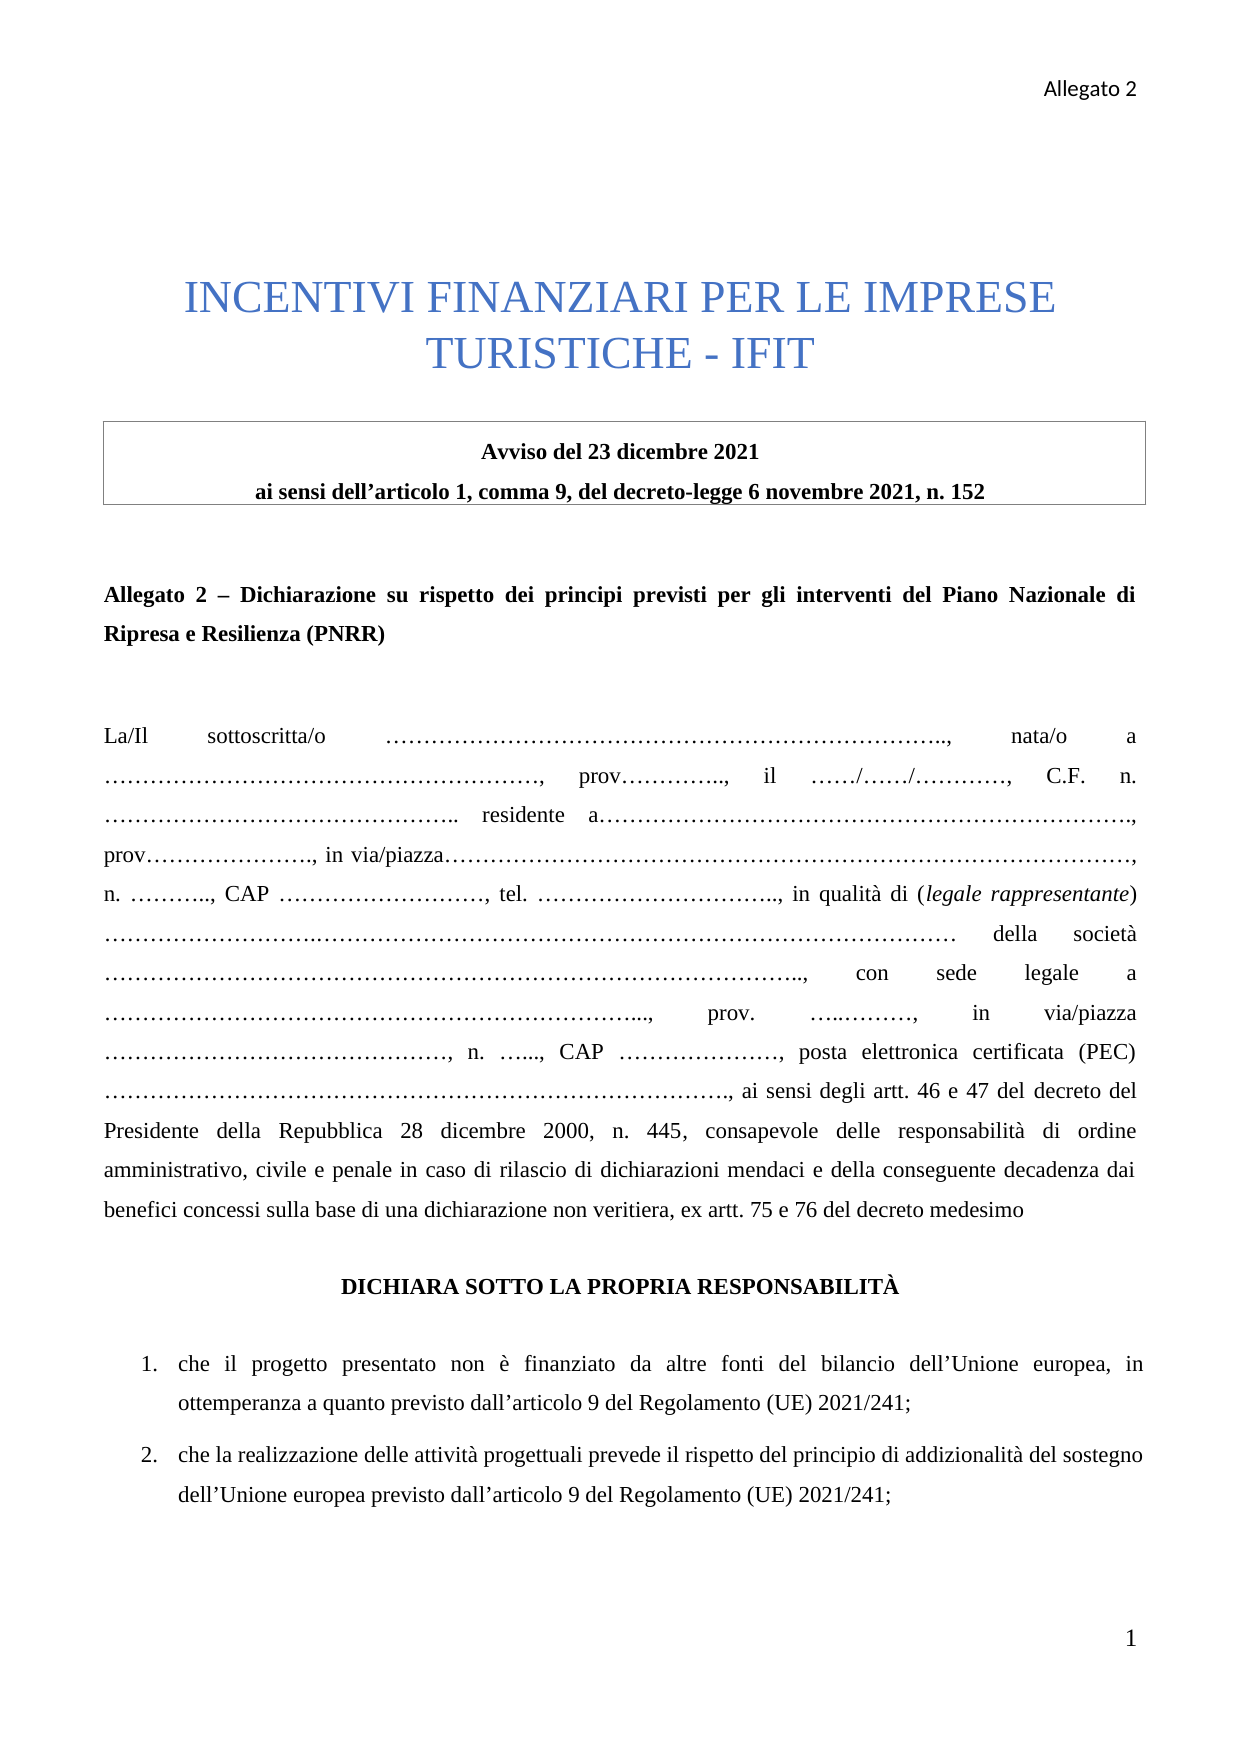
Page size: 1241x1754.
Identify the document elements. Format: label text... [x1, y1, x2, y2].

text Incentivi finanziari per le imprese turistiche - IFIT [103, 269, 1137, 379]
text Allegato 2 – Dichiarazione su rispetto dei principi previsti per gli interventi del Piano Nazionale di Ripresa e Resilienza (PNRR) [103, 581, 1137, 647]
list che la realizzazione delle attività progettuali prevede il rispetto del principio di addizionalità del sostegno dell’Unione europea previsto dall’articolo 9 del Regolamento (UE) 2021/241; [141, 1441, 1145, 1507]
list che il progetto presentato non è finanziato da altre fonti del bilancio dell’Unione europea, in ottemperanza a quanto previsto dall’articolo 9 del Regolamento (UE) 2021/241; [141, 1350, 1145, 1416]
text ai sensi dell’articolo 1, comma 9, del decreto-legge 6 novembre 2021, n. 152 [104, 460, 1145, 504]
text DICHIARA SOTTO LA PROPRIA RESPONSABILITÀ [103, 1273, 1137, 1299]
text La/Il sottoscritta/o ……………………………………………………………….., nata/o a …………………………………………………, prov………….., il ……/……/…………, C.F. n. ……………………………………….. residente a……………………………………………………………., prov…………………., in via/piazza………………………………………………………………………………, n. ……….., CAP ………………………, tel. ………………………….., in qualità di (legale rappresentante)……………………….………………………………………………………………………… della società ……………………………………………………………………………….., con sede legale a ……………………………………………………………..., prov. …..………, in via/piazza ………………………………………, n. …..., CAP …………………, posta elettronica certificata (PEC) ………………………………………………………………………., ai sensi degli artt. 46 e 47 del decreto del Presidente della Repubblica 28 dicembre 2000, n. 445, consapevole delle responsabilità di ordine amministrativo, civile e penale in caso di rilascio di dichiarazioni mendaci e della conseguente decadenza dai benefici concessi sulla base di una dichiarazione non veritiera, ex artt. 75 e 76 del decreto medesimo [103, 722, 1137, 1222]
text Avviso del 23 dicembre 2021 [104, 422, 1145, 460]
